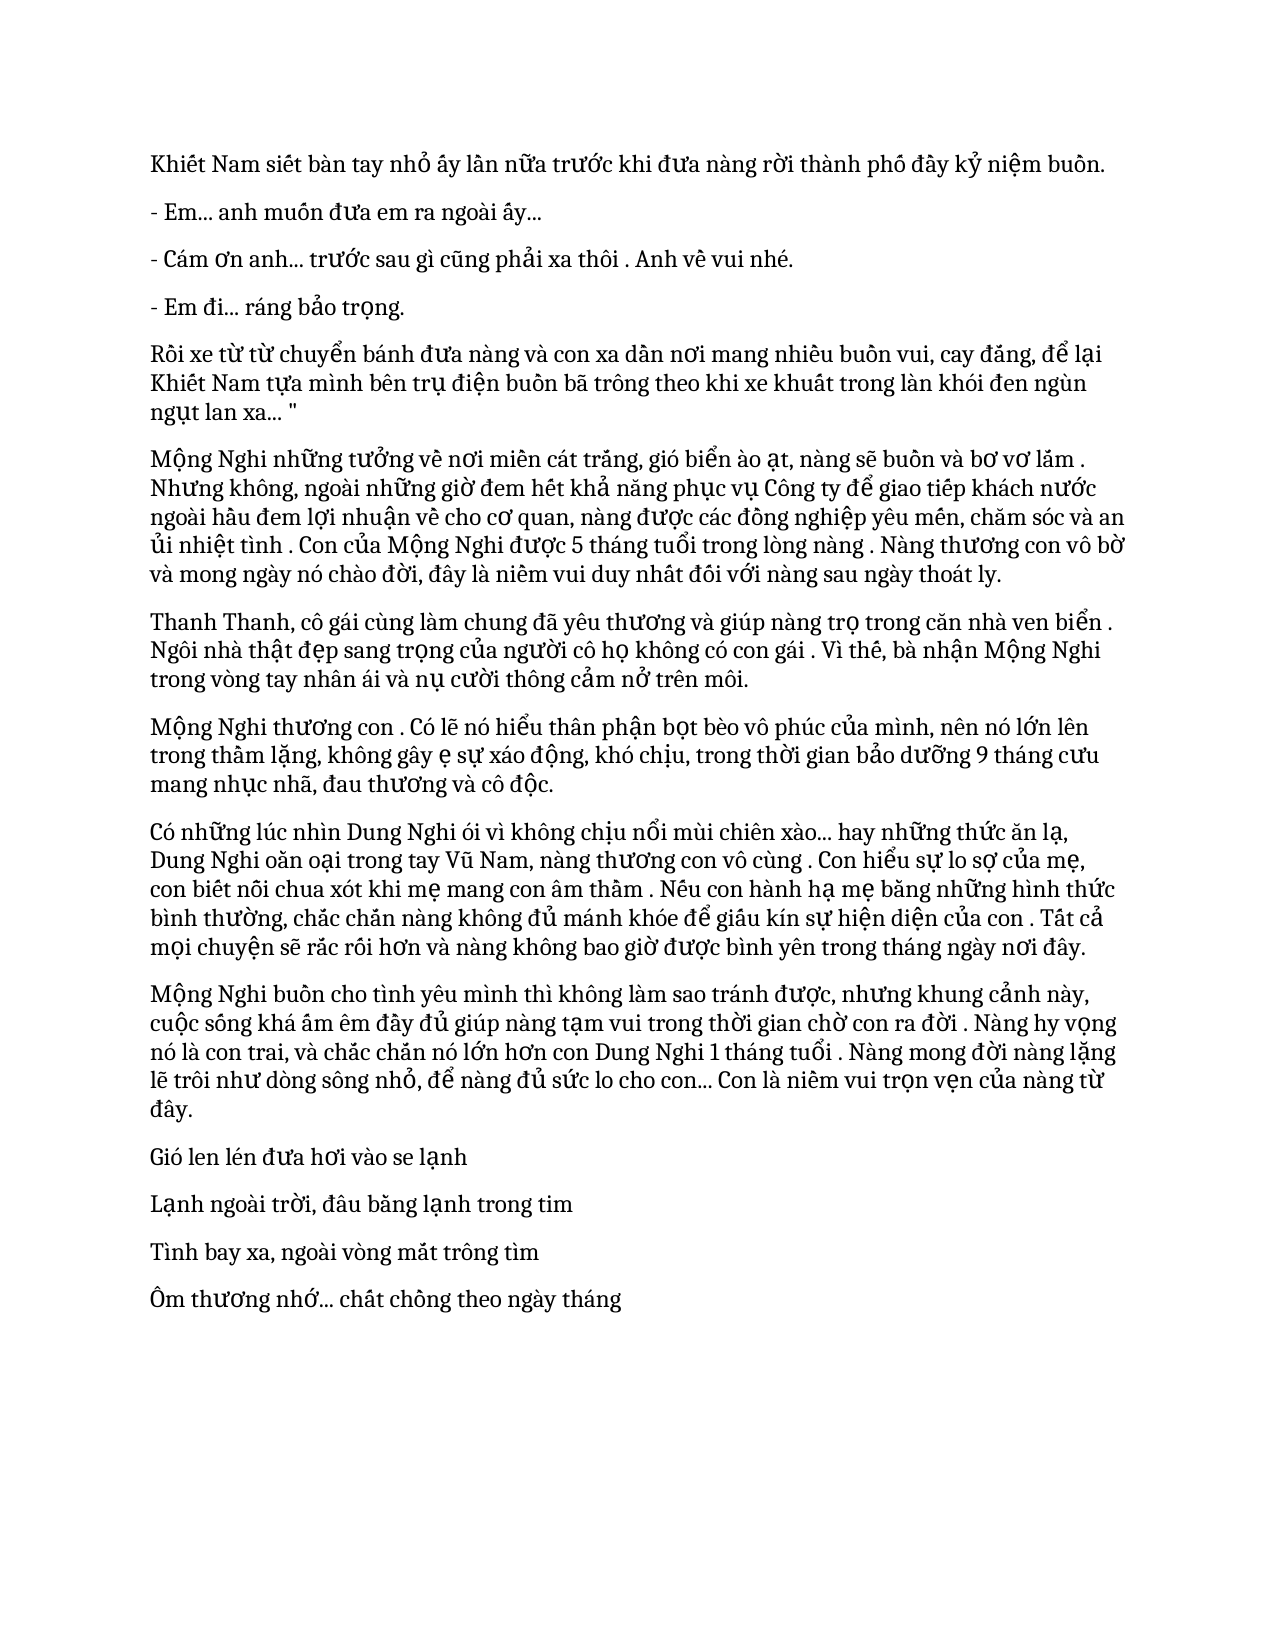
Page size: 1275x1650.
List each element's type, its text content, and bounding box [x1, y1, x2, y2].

text Mộng Nghi thương con . Có lẽ nó hiểu thân phận bọt bèo vô phúc của mình, nên nó lớn lên trong thầm lặng, không gây ẹ sự xáo động, khó chịu, trong thời gian bảo dưỡng 9 tháng cưu mang nhục nhã, đau thương và cô độc. [150, 712, 1125, 799]
text Mộng Nghi buồn cho tình yêu mình thì không làm sao tránh được, nhưng khung cảnh này, cuộc sống khá ấm êm đầy đủ giúp nàng tạm vui trong thời gian chờ con ra đời . Nàng hy vọng nó là con trai, và chắc chắn nó lớn hơn con Dung Nghi 1 tháng tuổi . Nàng mong đời nàng lặng lẽ trôi như dòng sông nhỏ, để nàng đủ sức lo cho con... Con là niềm vui trọn vẹn của nàng từ đây. [150, 980, 1125, 1124]
text Gió len lén đưa hơi vào se lạnh [150, 1142, 1125, 1171]
text - Em đi... ráng bảo trọng. [150, 292, 1125, 321]
text Khiết Nam siết bàn tay nhỏ ấy lần nữa trước khi đưa nàng rời thành phố đầy kỷ niệm buồn. [150, 150, 1125, 179]
text Thanh Thanh, cô gái cùng làm chung đã yêu thương và giúp nàng trọ trong căn nhà ven biển . Ngôi nhà thật đẹp sang trọng của người cô họ không có con gái . Vì thế, bà nhận Mộng Nghi trong vòng tay nhân ái và nụ cười thông cảm nở trên môi. [150, 607, 1125, 694]
text Có những lúc nhìn Dung Nghi ói vì không chịu nổi mùi chiên xào... hay những thức ăn lạ, Dung Nghi oằn oại trong tay Vũ Nam, nàng thương con vô cùng . Con hiểu sự lo sợ của mẹ, con biết nỗi chua xót khi mẹ mang con âm thầm . Nếu con hành hạ mẹ bằng những hình thức bình thường, chắc chắn nàng không đủ mánh khóe để giấu kín sự hiện diện của con . Tất cả mọi chuyện sẽ rắc rối hơn và nàng không bao giờ được bình yên trong tháng ngày nơi đây. [150, 817, 1125, 961]
text Ôm thương nhớ... chất chồng theo ngày tháng [150, 1285, 1125, 1371]
text Mộng Nghi những tưởng về nơi miền cát trắng, gió biển ào ạt, nàng sẽ buồn và bơ vơ lắm . Nhưng không, ngoài những giờ đem hết khả năng phục vụ Công ty để giao tiếp khách nước ngoài hầu đem lợi nhuận về cho cơ quan, nàng được các đồng nghiệp yêu mến, chăm sóc và an ủi nhiệt tình . Con của Mộng Nghi được 5 tháng tuổi trong lòng nàng . Nàng thương con vô bờ và mong ngày nó chào đời, đây là niềm vui duy nhất đối với nàng sau ngày thoát ly. [150, 445, 1125, 589]
text - Cám ơn anh... trước sau gì cũng phải xa thôi . Anh về vui nhé. [150, 245, 1125, 274]
text Rồi xe từ từ chuyển bánh đưa nàng và con xa dần nơi mang nhiều buồn vui, cay đắng, để lại Khiết Nam tựa mình bên trụ điện buồn bã trông theo khi xe khuất trong làn khói đen ngùn ngụt lan xa... " [150, 340, 1125, 426]
text Tình bay xa, ngoài vòng mắt trông tìm [150, 1237, 1125, 1266]
text - Em... anh muốn đưa em ra ngoài ấy... [150, 197, 1125, 226]
text Lạnh ngoài trời, đâu bằng lạnh trong tim [150, 1190, 1125, 1219]
